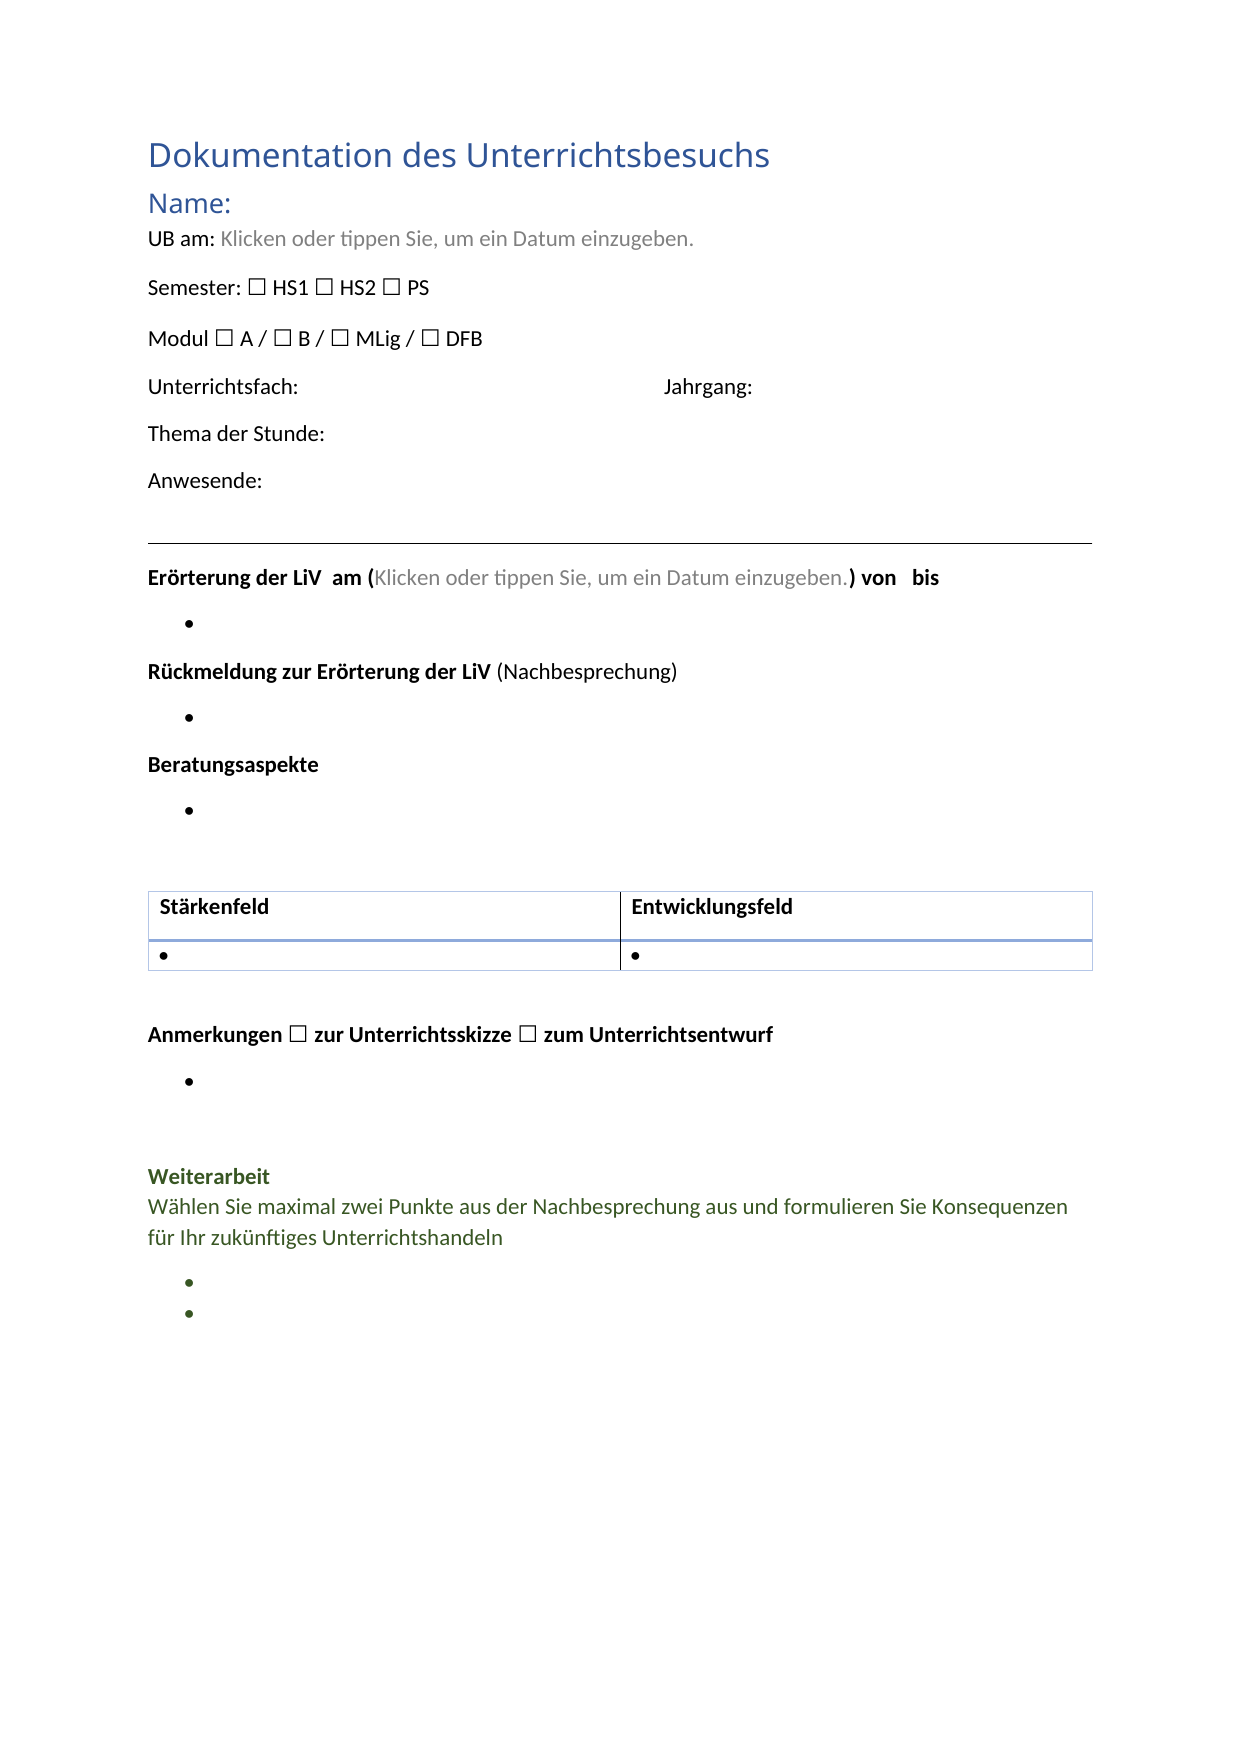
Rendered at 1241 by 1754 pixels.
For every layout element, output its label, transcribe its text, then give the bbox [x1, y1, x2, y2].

text Rückmeldung zur Erörterung der LiV (Nachbesprechung) [148, 657, 1092, 685]
text Weiterarbeit Wählen Sie maximal zwei Punkte aus der Nachbesprechung aus und formulieren Sie Konsequenzen für Ihr zukünftiges Unterrichtshandeln [148, 1162, 1092, 1251]
subtitle Dokumentation des Unterrichtsbesuchs [148, 131, 1092, 177]
text UB am: [148, 224, 1092, 252]
text Beratungsaspekte [148, 751, 1092, 779]
text Modul A / B / MLig / DFB [148, 322, 1092, 353]
table_cell [621, 942, 1092, 970]
text Anmerkungen zur Unterrichtsskizze zum Unterrichtsentwurf [148, 1018, 1092, 1049]
subtitle Name: [148, 184, 1092, 221]
text Thema der Stunde: [148, 419, 1092, 447]
text Unterrichtsfach: Jahrgang: [148, 372, 1092, 400]
table_cell [149, 942, 620, 970]
table_header Stärkenfeld [149, 892, 620, 939]
table_header Entwicklungsfeld [621, 892, 1092, 939]
text Semester: HS1 HS2 PS [148, 271, 1092, 302]
text Anwesende: [148, 466, 1092, 494]
text Erörterung der LiV am () von bis [148, 563, 1092, 591]
